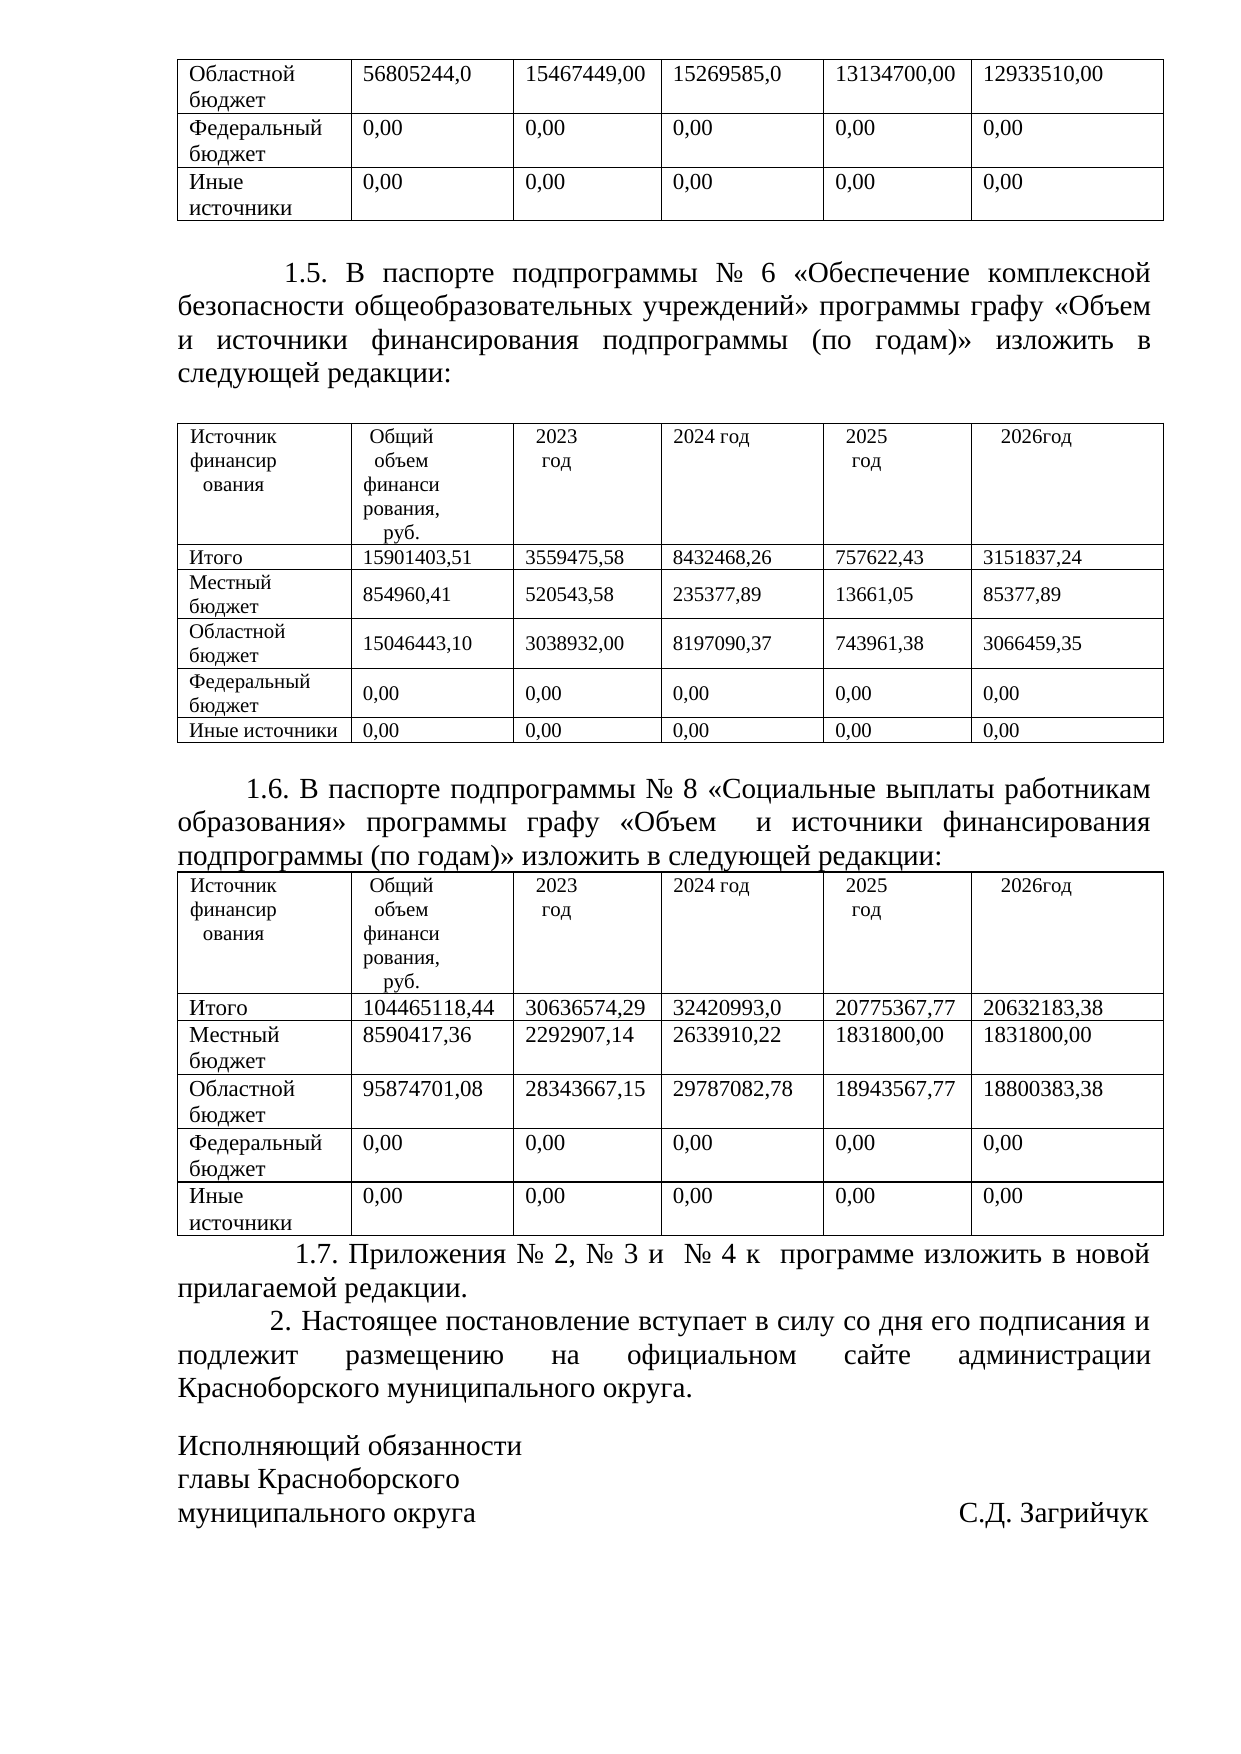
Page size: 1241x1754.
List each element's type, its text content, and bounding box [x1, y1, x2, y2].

table_cell 32420993,0 [662, 994, 823, 1020]
table_cell 0,00 [352, 168, 513, 220]
table_cell 1831800,00 [972, 1021, 1163, 1074]
table_cell 0,00 [352, 718, 513, 742]
table_cell 854960,41 [352, 570, 513, 618]
table_header 2023 год [514, 873, 661, 993]
table_cell 0,00 [514, 669, 661, 717]
table_cell 0,00 [514, 168, 661, 220]
table_cell 757622,43 [824, 545, 971, 569]
text главы Красноборского [177, 1461, 1152, 1495]
table_cell 0,00 [972, 168, 1163, 220]
table_cell 0,00 [824, 669, 971, 717]
table_cell Иные источники [178, 718, 351, 742]
table_cell 12933510,00 [972, 60, 1163, 113]
table_cell 0,00 [824, 1129, 971, 1181]
table_header Общий объем финансирования, руб. [352, 873, 513, 993]
table_cell 20632183,38 [972, 994, 1163, 1020]
table_cell 520543,58 [514, 570, 661, 618]
table_header 2026год [972, 873, 1163, 993]
table_header 2023 год [514, 424, 661, 544]
table_cell 0,00 [352, 669, 513, 717]
table_header Общий объем финансирования, руб. [352, 424, 513, 544]
table_cell 13134700,00 [824, 60, 971, 113]
table_header 2024 год [662, 873, 823, 993]
table_cell 15467449,00 [514, 60, 661, 113]
table_cell 3066459,35 [972, 619, 1163, 667]
table_cell 15269585,0 [662, 60, 823, 113]
table_cell 0,00 [824, 168, 971, 220]
table_cell 0,00 [972, 718, 1163, 742]
text 2. Настоящее постановление вступает в силу со дня его подписания и подлежит размещению на официальном сайте администрации Красноборского муниципального округа. [177, 1303, 1152, 1404]
table_cell 0,00 [824, 1183, 971, 1235]
table_cell 15046443,10 [352, 619, 513, 667]
table_cell 0,00 [824, 114, 971, 167]
table_cell Местный бюджет [178, 570, 351, 618]
table_cell 3151837,24 [972, 545, 1163, 569]
table_cell Иные источники [178, 1183, 351, 1235]
table_cell 2633910,22 [662, 1021, 823, 1074]
table_cell 0,00 [514, 114, 661, 167]
table_cell 0,00 [514, 718, 661, 742]
table_cell Федеральный бюджет [178, 669, 351, 717]
table_cell 0,00 [972, 1183, 1163, 1235]
table_cell 85377,89 [972, 570, 1163, 618]
table_cell 0,00 [972, 114, 1163, 167]
table_header 2025 год [824, 424, 971, 544]
table_cell 235377,89 [662, 570, 823, 618]
table_cell 30636574,29 [514, 994, 661, 1020]
table_cell 0,00 [514, 1129, 661, 1181]
text 1.5. В паспорте подпрограммы № 6 «Обеспечение комплексной безопасности общеобразовательных учреждений» программы графу «Объем и источники финансирования подпрограммы (по годам)» изложить в следующей редакции: [177, 255, 1152, 389]
table_cell 0,00 [662, 114, 823, 167]
table_cell 28343667,15 [514, 1075, 661, 1128]
table_header 2026год [972, 424, 1163, 544]
table_header Источник финансирования [178, 873, 351, 993]
table_cell Федеральный бюджет [178, 114, 351, 167]
table_cell 0,00 [352, 1129, 513, 1181]
table_cell Федеральный бюджет [178, 1129, 351, 1181]
table_cell Иные источники [178, 168, 351, 220]
table_cell 56805244,0 [352, 60, 513, 113]
table_cell 8590417,36 [352, 1021, 513, 1074]
table_cell 0,00 [824, 718, 971, 742]
table_cell Областной бюджет [178, 1075, 351, 1128]
table_cell 1831800,00 [824, 1021, 971, 1074]
table_cell 0,00 [662, 1183, 823, 1235]
table_header Источник финансирования [178, 424, 351, 544]
table_cell 2292907,14 [514, 1021, 661, 1074]
table_header 2025 год [824, 873, 971, 993]
table_cell 104465118,44 [352, 994, 513, 1020]
table_cell 95874701,08 [352, 1075, 513, 1128]
text 1.6. В паспорте подпрограммы № 8 «Социальные выплаты работникам образования» программы графу «Объем и источники финансирования подпрограммы (по годам)» изложить в следующей редакции: [177, 771, 1152, 871]
table_cell 8197090,37 [662, 619, 823, 667]
table_cell Областной бюджет [178, 60, 351, 113]
table_cell Итого [178, 545, 351, 569]
table_cell 3559475,58 [514, 545, 661, 569]
table_cell Областной бюджет [178, 619, 351, 667]
table_cell 0,00 [972, 669, 1163, 717]
table_cell 8432468,26 [662, 545, 823, 569]
table_cell 0,00 [662, 168, 823, 220]
table_cell 18800383,38 [972, 1075, 1163, 1128]
table_cell 13661,05 [824, 570, 971, 618]
table_cell 0,00 [352, 1183, 513, 1235]
table_cell 0,00 [662, 669, 823, 717]
table_cell 15901403,51 [352, 545, 513, 569]
table_cell 29787082,78 [662, 1075, 823, 1128]
table_cell 0,00 [662, 1129, 823, 1181]
table_cell 0,00 [972, 1129, 1163, 1181]
table_cell 743961,38 [824, 619, 971, 667]
table_cell 20775367,77 [824, 994, 971, 1020]
text Исполняющий обязанности [177, 1428, 1152, 1461]
table_cell 0,00 [352, 114, 513, 167]
table_cell 0,00 [514, 1183, 661, 1235]
table_header 2024 год [662, 424, 823, 544]
table_cell 18943567,77 [824, 1075, 971, 1128]
title муниципального округа С.Д. Загрийчук [177, 1495, 1152, 1528]
text 1.7. Приложения № 2, № 3 и № 4 к программе изложить в новой прилагаемой редакции. [177, 1236, 1152, 1303]
table_cell Местный бюджет [178, 1021, 351, 1074]
table_cell 0,00 [662, 718, 823, 742]
table_cell 3038932,00 [514, 619, 661, 667]
table_cell Итого [178, 994, 351, 1020]
